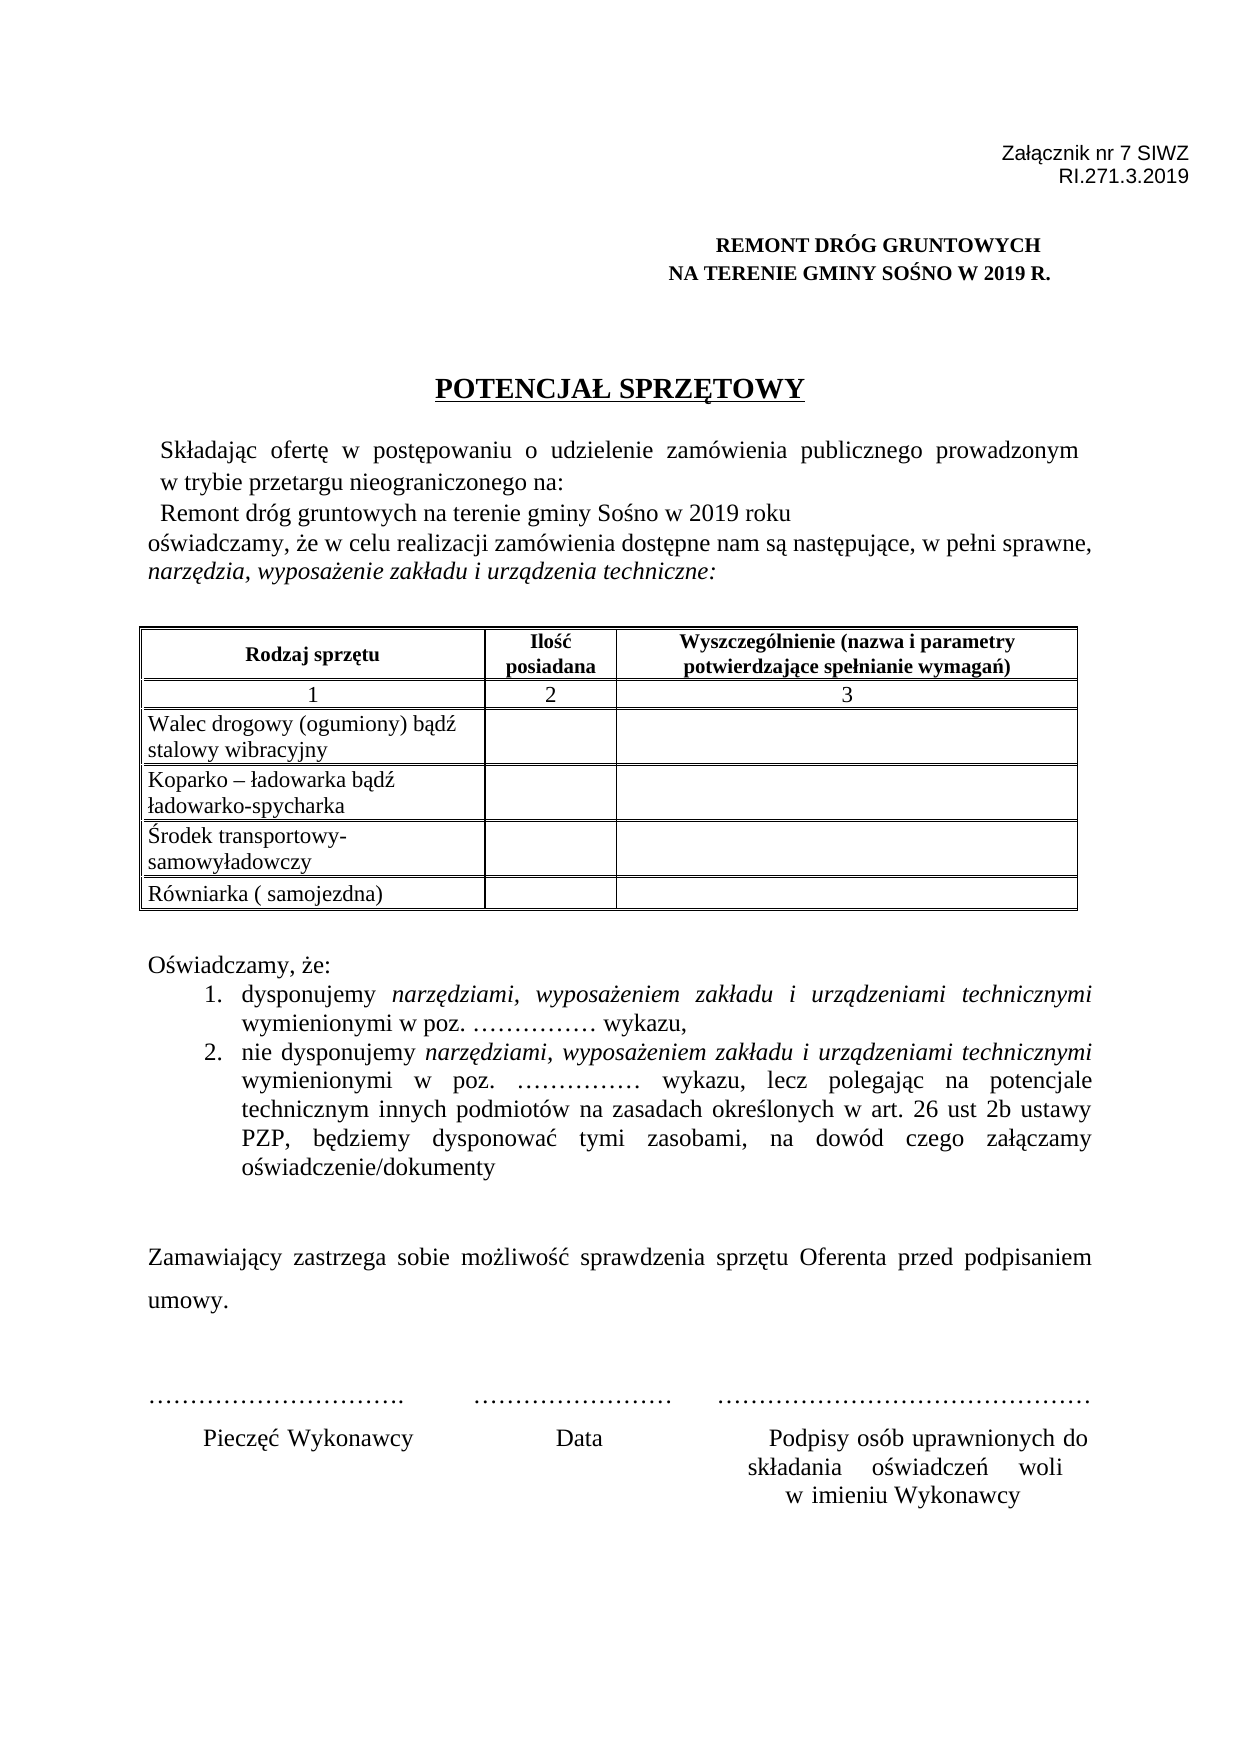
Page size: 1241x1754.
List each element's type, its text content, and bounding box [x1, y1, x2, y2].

list dysponujemy narzędziami, wyposażeniem zakładu i urządzeniami technicznymi wymienionymi w poz. …………… wykazu, [204, 979, 1093, 1037]
table_cell 3 [617, 681, 1077, 707]
table_cell [486, 878, 616, 908]
table_cell Równiarka ( samojezdna) [142, 875, 484, 908]
text Pieczęć Wykonawcy Data Podpisy osób uprawnionych do składania oświadczeń woli w imieniu Wykonawcy [148, 1423, 1093, 1509]
text Remont dróg gruntowych na terenie gminy Sośno w 2019 roku [160, 496, 1093, 528]
table_header Ilość posiadana [486, 630, 616, 678]
text Składając ofertę w postępowaniu o udzielenie zamówienia publicznego prowadzonym w trybie przetargu nieograniczonego na: [160, 434, 1093, 496]
list nie dysponujemy narzędziami, wyposażeniem zakładu i urządzeniami technicznymi wymienionymi w poz. …………… wykazu, lecz polegając na potencjale technicznym innych podmiotów na zasadach określonych w art. 26 ust 2b ustawy PZP, będziemy dysponować tymi zasobami, na dowód czego załączamy oświadczenie/dokumenty [204, 1037, 1093, 1180]
text REMONT DRÓG GRUNTOWYCH [383, 204, 1093, 257]
table_cell 1 [142, 678, 484, 707]
table_cell [617, 766, 1077, 819]
table_cell [617, 710, 1077, 763]
table_cell Walec drogowy (ogumiony) bądź stalowy wibracyjny [140, 707, 484, 763]
table_cell [486, 710, 616, 763]
table_cell [486, 822, 616, 874]
table_cell Środek transportowy- samowyładowczy [142, 819, 484, 874]
table_cell [486, 766, 616, 819]
table_cell Koparko – ładowarka bądź ładowarko-spycharka [140, 763, 484, 819]
text NA TERENIE GMINY SOŚNO W 2019 R. [383, 261, 1093, 285]
subtitle POTENCJAŁ SPRZĘTOWY [148, 372, 1093, 405]
table_header Rodzaj sprzętu [142, 630, 484, 678]
text oświadczamy, że w celu realizacji zamówienia dostępne nam są następujące, w pełni sprawne, narzędzia, wyposażenie zakładu i urządzenia techniczne: [148, 528, 1093, 585]
text …………………………. …………………… ……………………………………… [148, 1380, 1093, 1408]
text Zamawiający zastrzega sobie możliwość sprawdzenia sprzętu Oferenta przed podpisaniem umowy. [148, 1242, 1093, 1314]
table_cell 2 [486, 681, 616, 707]
table_cell [617, 822, 1077, 874]
table_header Wyszczególnienie (nazwa i parametry potwierdzające spełnianie wymagań) [617, 630, 1077, 678]
text Oświadczamy, że: [148, 950, 1093, 979]
table_cell [617, 878, 1077, 908]
